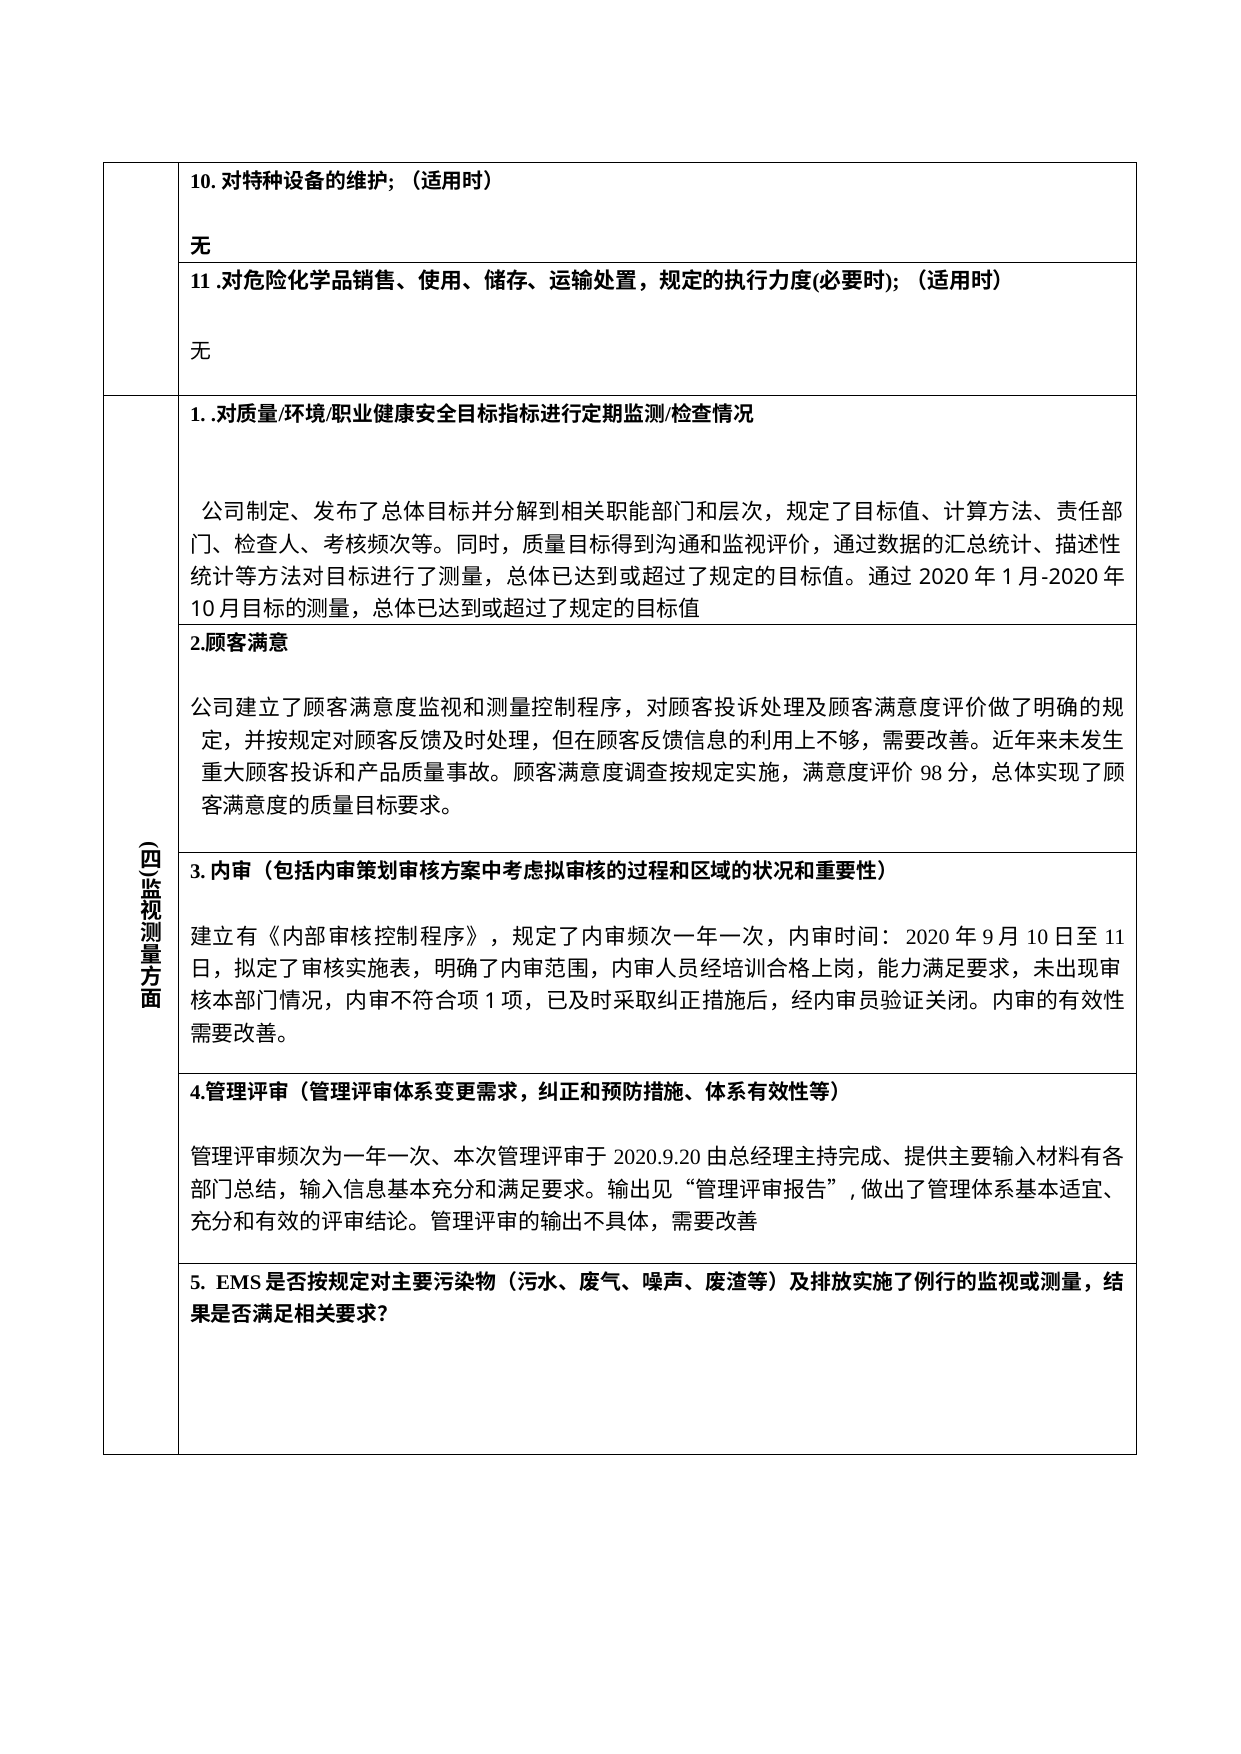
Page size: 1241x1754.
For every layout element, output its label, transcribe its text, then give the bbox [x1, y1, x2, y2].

table_cell 2.顾客满意 公司建立了顾客满意度监视和测量控制程序，对顾客投诉处理及顾客满意度评价做了明确的规定，并按规定对顾客反馈及时处理，但在顾客反馈信息的利用上不够，需要改善。近年来未发生重大顾客投诉和产品质量事故。顾客满意度调查按规定实施，满意度评价98分，总体实现了顾客满意度的质量目标要求。 [179, 625, 1136, 852]
table_cell 1. .对质量/环境/职业健康安全目标指标进行定期监测/检查情况 公司制定、发布了总体目标并分解到相关职能部门和层次，规定了目标值、计算方法、责任部门、检查人、考核频次等。同时，质量目标得到沟通和监视评价，通过数据的汇总统计、描述性统计等方法对目标进行了测量，总体已达到或超过了规定的目标值。通过2020年1月-2020年10月目标的测量，总体已达到或超过了规定的目标值 [179, 396, 1136, 624]
table_cell 10. 对特种设备的维护; （适用时） 无 [179, 163, 1136, 262]
table_cell 4.管理评审（管理评审体系变更需求，纠正和预防措施、体系有效性等） 管理评审频次为一年一次、本次管理评审于2020.9.20 由总经理主持完成、提供主要输入材料有各部门总结，输入信息基本充分和满足要求。输出见“管理评审报告”, 做出了管理体系基本适宜、充分和有效的评审结论。管理评审的输出不具体，需要改善 [179, 1074, 1136, 1263]
table_cell 3. 内审（包括内审策划审核方案中考虑拟审核的过程和区域的状况和重要性） 建立有《内部审核控制程序》，规定了内审频次一年一次，内审时间：2020年9月10日至11日，拟定了审核实施表，明确了内审范围，内审人员经培训合格上岗，能力满足要求，未出现审核本部门情况，内审不符合项1项，已及时采取纠正措施后，经内审员验证关闭。内审的有效性需要改善。 [179, 853, 1136, 1073]
table_cell (四)监视测量方面 [104, 396, 178, 1454]
table_cell 5. EMS是否按规定对主要污染物（污水、废气、噪声、废渣等）及排放实施了例行的监视或测量，结果是否满足相关要求？ [179, 1264, 1136, 1454]
table_cell 11 .对危险化学品销售、使用、储存、运输处置，规定的执行力度(必要时); （适用时） 无 [179, 263, 1136, 395]
